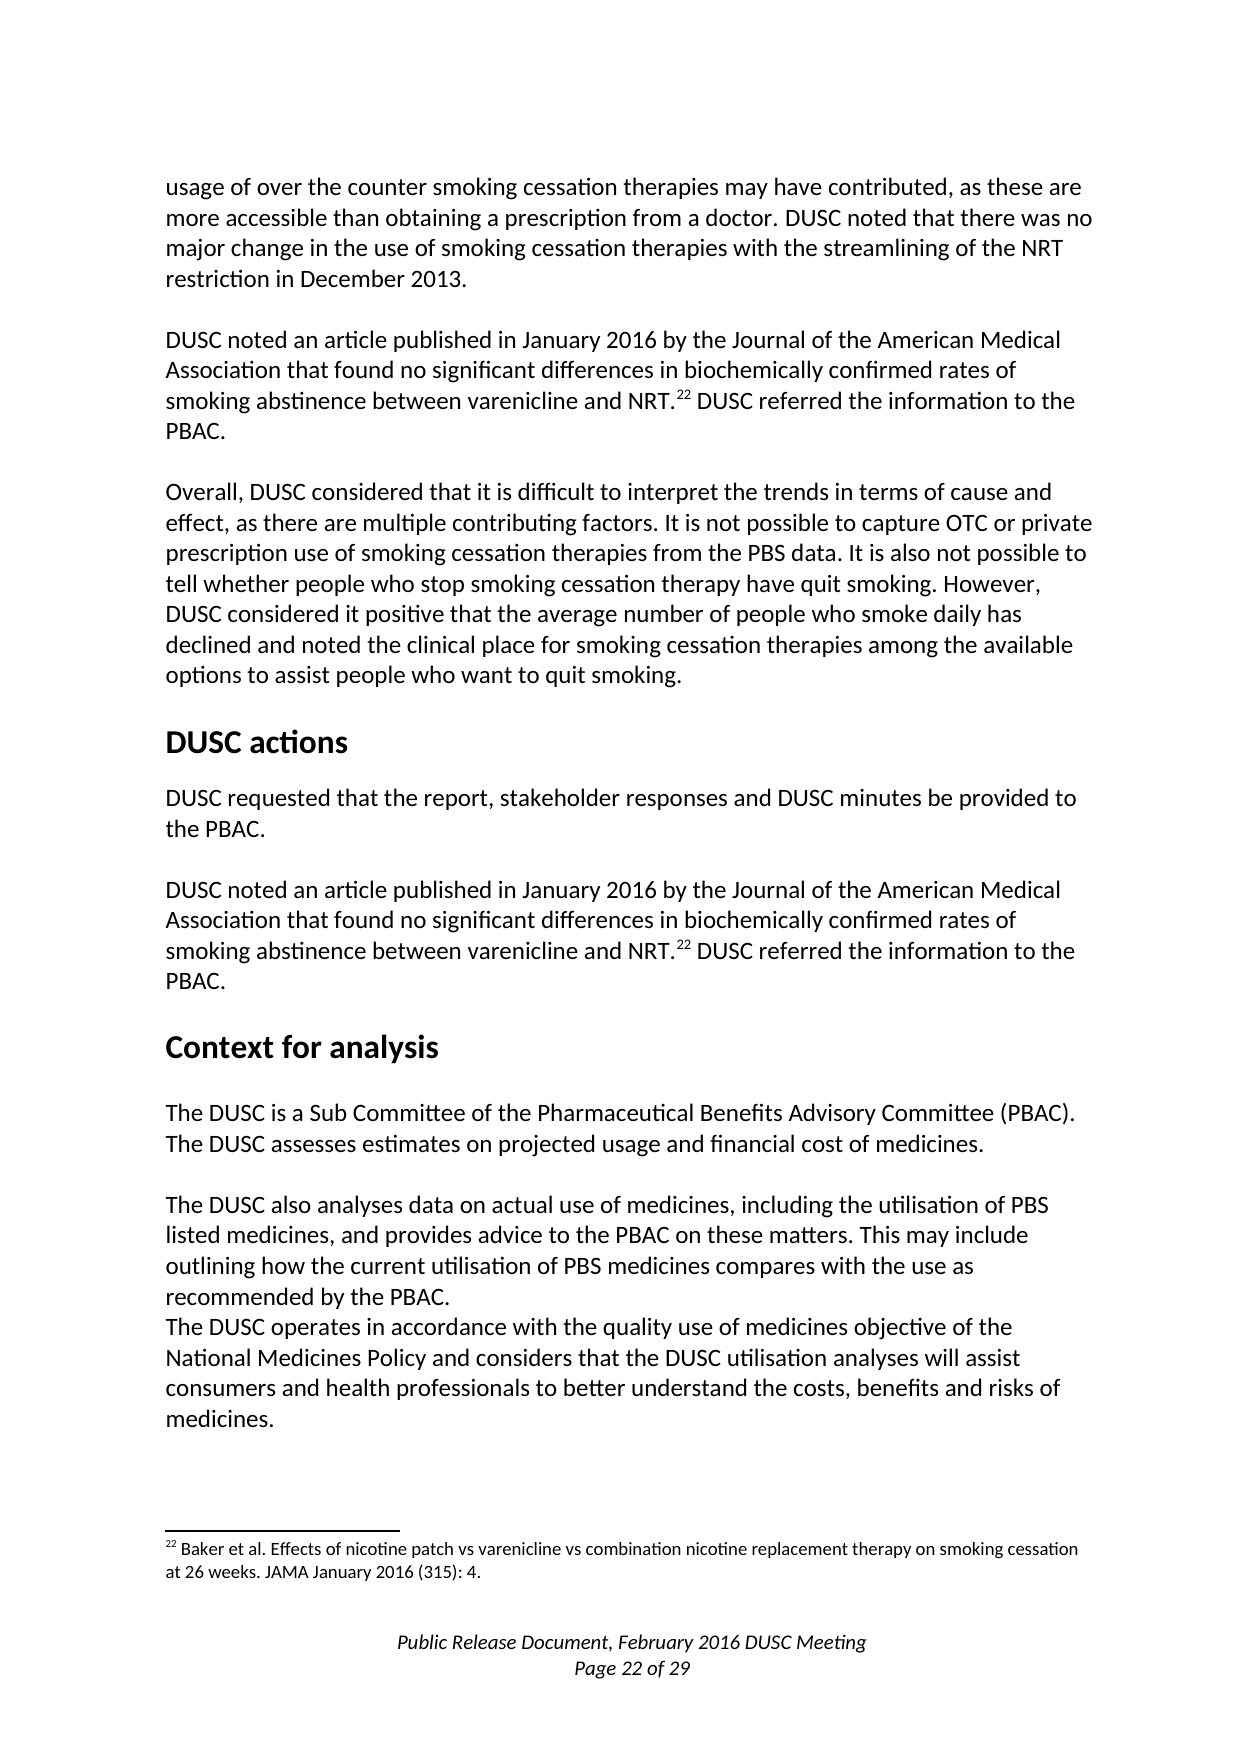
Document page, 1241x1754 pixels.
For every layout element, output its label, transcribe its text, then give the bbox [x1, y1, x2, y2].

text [165, 171, 1098, 293]
list DUSC requested that the report, stakeholder responses and DUSC minutes be provided to the PBAC. [165, 782, 1098, 843]
text The DUSC also analyses data on actual use of medicines, including the utilisation of PBS listed medicines, and provides advice to the PBAC on these matters. This may include outlining how the current utilisation of PBS medicines compares with the use as recommended by the PBAC. [165, 1189, 1098, 1311]
text Overall, DUSC considered that it is difficult to interpret the trends in terms of cause and effect, as there are multiple contributing factors. It is not possible to capture OTC or private prescription use of smoking cessation therapies from the PBS data. It is also not possible to tell whether people who stop smoking cessation therapy have quit smoking. However, DUSC considered it positive that the average number of people who smoke daily has declined and noted the clinical place for smoking cessation therapies among the available options to assist people who want to quit smoking. [165, 476, 1098, 690]
text The DUSC operates in accordance with the quality use of medicines objective of the National Medicines Policy and considers that the DUSC utilisation analyses will assist consumers and health professionals to better understand the costs, benefits and risks of medicines. [165, 1311, 1098, 1433]
text The DUSC is a Sub Committee of the Pharmaceutical Benefits Advisory Committee (PBAC). The DUSC assesses estimates on projected usage and financial cost of medicines. [165, 1098, 1098, 1159]
text DUSC noted an article published in January 2016 by the Journal of the American Medical Association that found no significant differences in biochemically confirmed rates of smoking abstinence between varenicline and NRT. DUSC referred the information to the PBAC. [165, 324, 1098, 446]
list DUSC noted an article published in January 2016 by the Journal of the American Medical Association that found no significant differences in biochemically confirmed rates of smoking abstinence between varenicline and NRT.22 DUSC referred the information to the PBAC. [165, 874, 1098, 996]
subtitle DUSC actions [165, 721, 1098, 761]
subtitle Context for analysis [165, 1026, 1098, 1067]
